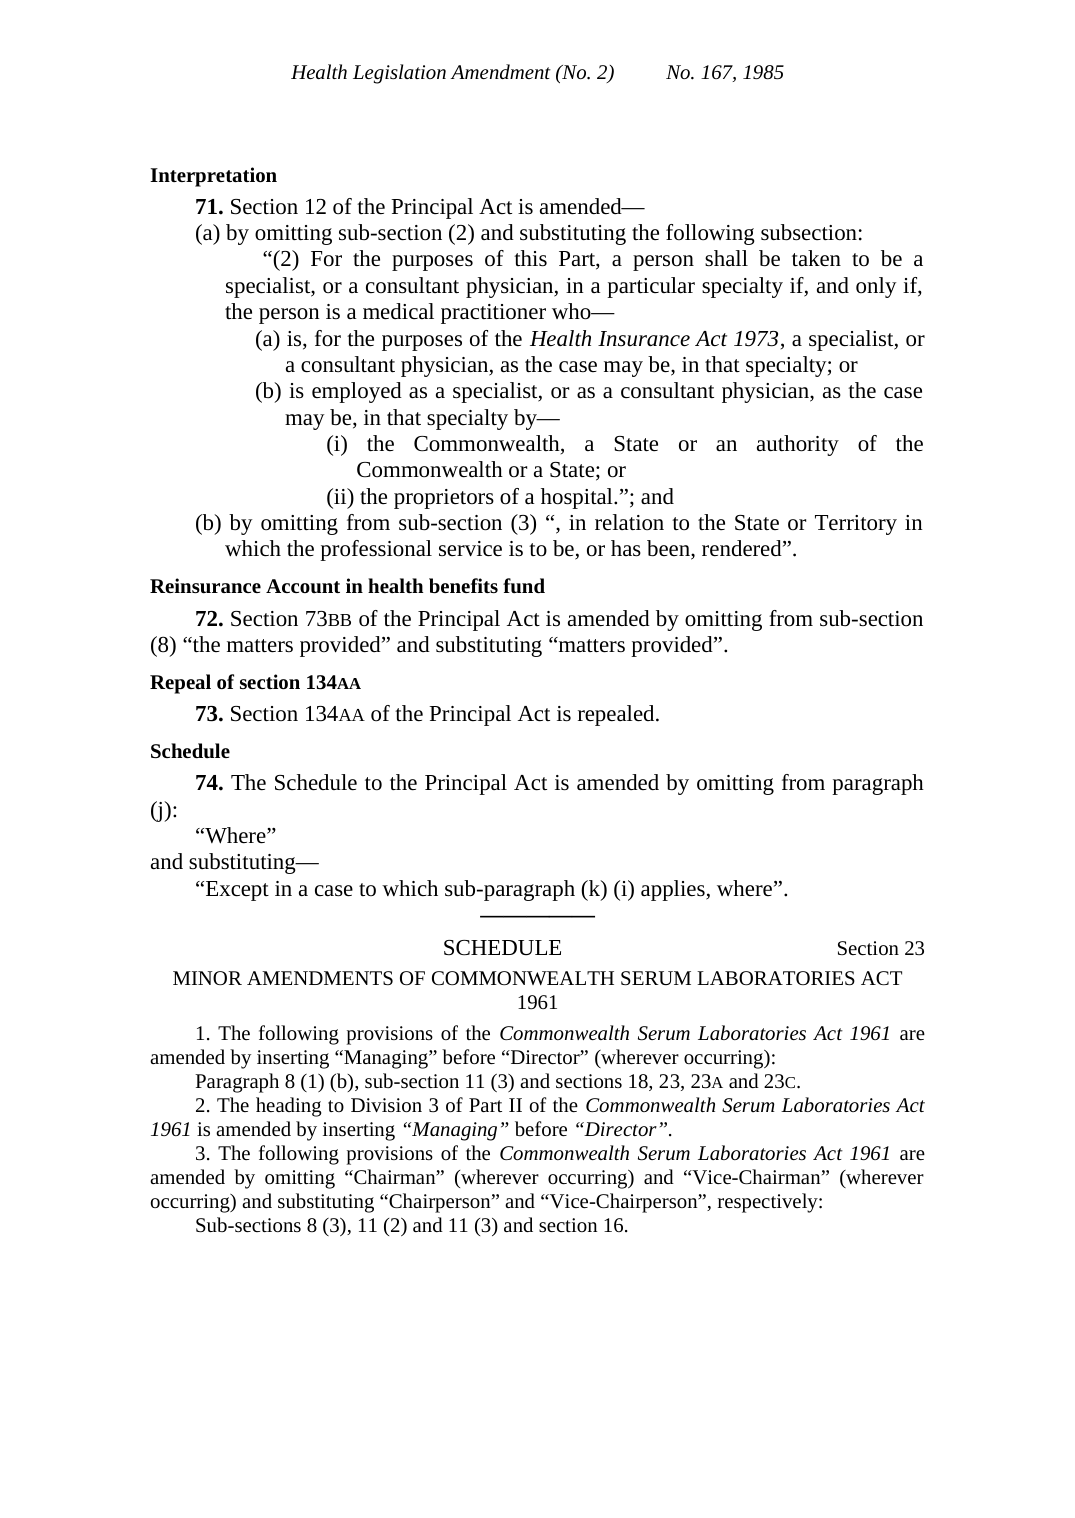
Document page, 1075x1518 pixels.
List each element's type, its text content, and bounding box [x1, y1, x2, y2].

text 71. Section 12 of the Principal Act is amended— [150, 193, 925, 219]
text SCHEDULE Section 23 [150, 934, 925, 960]
text 73. Section 134aa of the Principal Act is repealed. [150, 700, 925, 726]
text “Except in a case to which sub-paragraph (k) (i) applies, where”. [195, 875, 925, 901]
text Interpretation [150, 162, 925, 187]
text 1. The following provisions of the Commonwealth Serum Laboratories Act 1961 are amended by inserting “Managing” before “Director” (wherever occurring): [150, 1021, 925, 1069]
text MINOR AMENDMENTS OF COMMONWEALTH SERUM LABORATORIES ACT 1961 [150, 966, 925, 1014]
text Repeal of section 134aa [150, 670, 925, 694]
text ————— [150, 901, 925, 927]
text 2. The heading to Division 3 of Part II of the Commonwealth Serum Laboratories Act 1961 is amended by inserting “Managing” before “Director”. [150, 1093, 925, 1141]
text and substituting— [150, 848, 925, 875]
text (a) by omitting sub-section (2) and substituting the following subsection: [195, 219, 925, 246]
text 72. Section 73bb of the Principal Act is amended by omitting from sub-section (8) “the matters provided” and substituting “matters provided”. [150, 604, 925, 657]
text Sub-sections 8 (3), 11 (2) and 11 (3) and section 16. [150, 1213, 925, 1237]
text 74. The Schedule to the Principal Act is amended by omitting from paragraph (j): [150, 769, 925, 822]
text (b) by omitting from sub-section (3) “, in relation to the State or Territory in which the professional service is to be, or has been, rendered”. [195, 509, 925, 562]
text “(2) For the purposes of this Part, a person shall be taken to be a specialist, or a consultant physician, in a particular specialty if, and only if, the person is a medical practitioner who— [225, 246, 925, 324]
text Reinsurance Account in health benefits fund [150, 574, 925, 598]
text Paragraph 8 (1) (b), sub-section 11 (3) and sections 18, 23, 23a and 23c. [150, 1069, 925, 1093]
text (ii) the proprietors of a hospital.”; and [326, 483, 925, 509]
text (a) is, for the purposes of the Health Insurance Act 1973, a specialist, or a consultant physician, as the case may be, in that specialty; or [255, 324, 925, 377]
text “Where” [195, 822, 925, 848]
text 3. The following provisions of the Commonwealth Serum Laboratories Act 1961 are amended by omitting “Chairman” (wherever occurring) and “Vice-Chairman” (wherever occurring) and substituting “Chairperson” and “Vice-Chairperson”, respectively: [150, 1141, 925, 1213]
text (b) is employed as a specialist, or as a consultant physician, as the case may be, in that specialty by— [255, 377, 925, 430]
text (i) the Commonwealth, a State or an authority of the Commonwealth or a State; or [326, 430, 925, 483]
text Schedule [150, 739, 925, 763]
